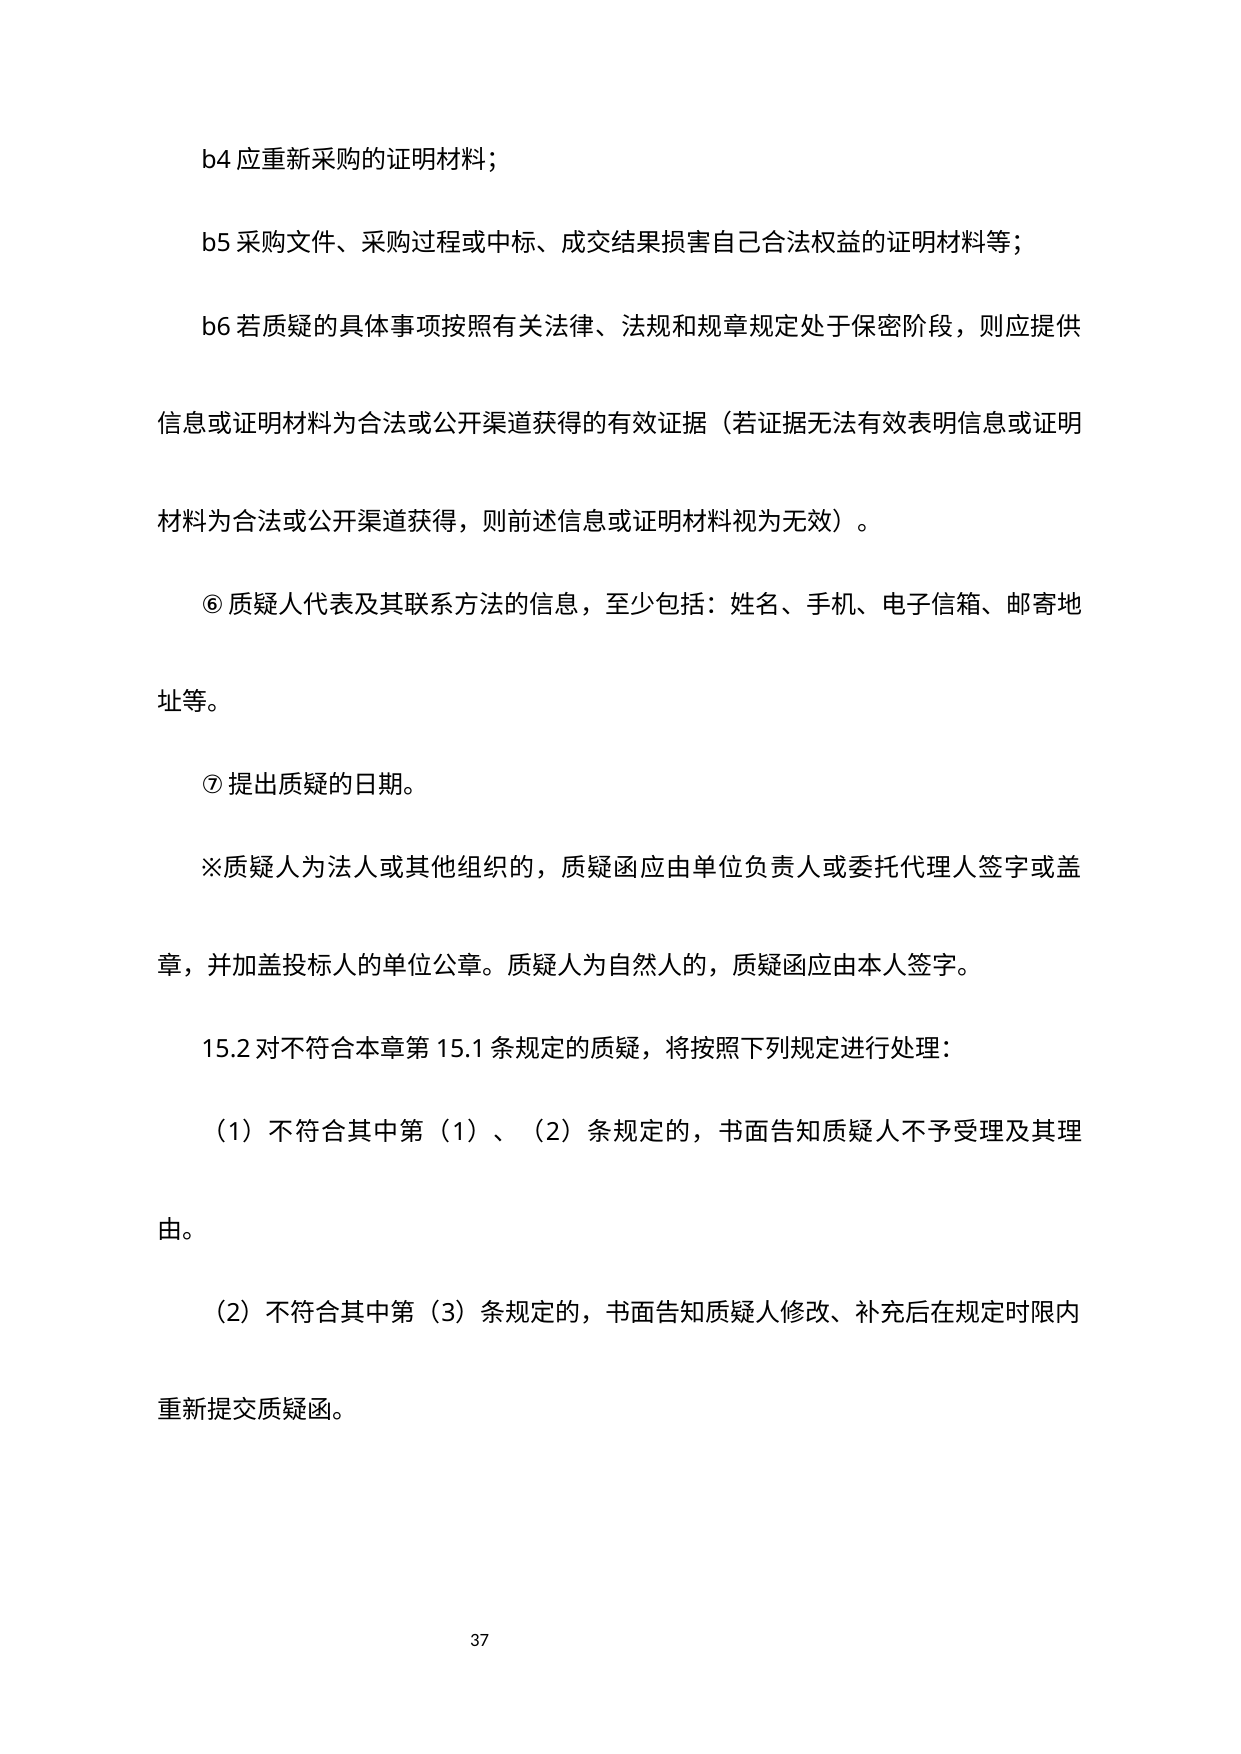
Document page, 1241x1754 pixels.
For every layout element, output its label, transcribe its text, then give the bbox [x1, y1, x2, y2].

text ⑦提出质疑的日期。 [157, 750, 1083, 815]
text ⑥质疑人代表及其联系方法的信息，至少包括：姓名、手机、电子信箱、邮寄地址等。 [157, 570, 1083, 732]
text b6若质疑的具体事项按照有关法律、法规和规章规定处于保密阶段，则应提供信息或证明材料为合法或公开渠道获得的有效证据（若证据无法有效表明信息或证明材料为合法或公开渠道获得，则前述信息或证明材料视为无效）。 [157, 292, 1083, 552]
text 15.2对不符合本章第15.1条规定的质疑，将按照下列规定进行处理： [157, 1014, 1083, 1079]
text ※质疑人为法人或其他组织的，质疑函应由单位负责人或委托代理人签字或盖章，并加盖投标人的单位公章。质疑人为自然人的，质疑函应由本人签字。 [157, 833, 1083, 996]
text b5采购文件、采购过程或中标、成交结果损害自己合法权益的证明材料等； [157, 208, 1083, 273]
text （1）不符合其中第（1）、（2）条规定的，书面告知质疑人不予受理及其理由。 [157, 1097, 1083, 1260]
text b4应重新采购的证明材料； [157, 125, 1083, 190]
text （2）不符合其中第（3）条规定的，书面告知质疑人修改、补充后在规定时限内重新提交质疑函。 [157, 1278, 1083, 1440]
